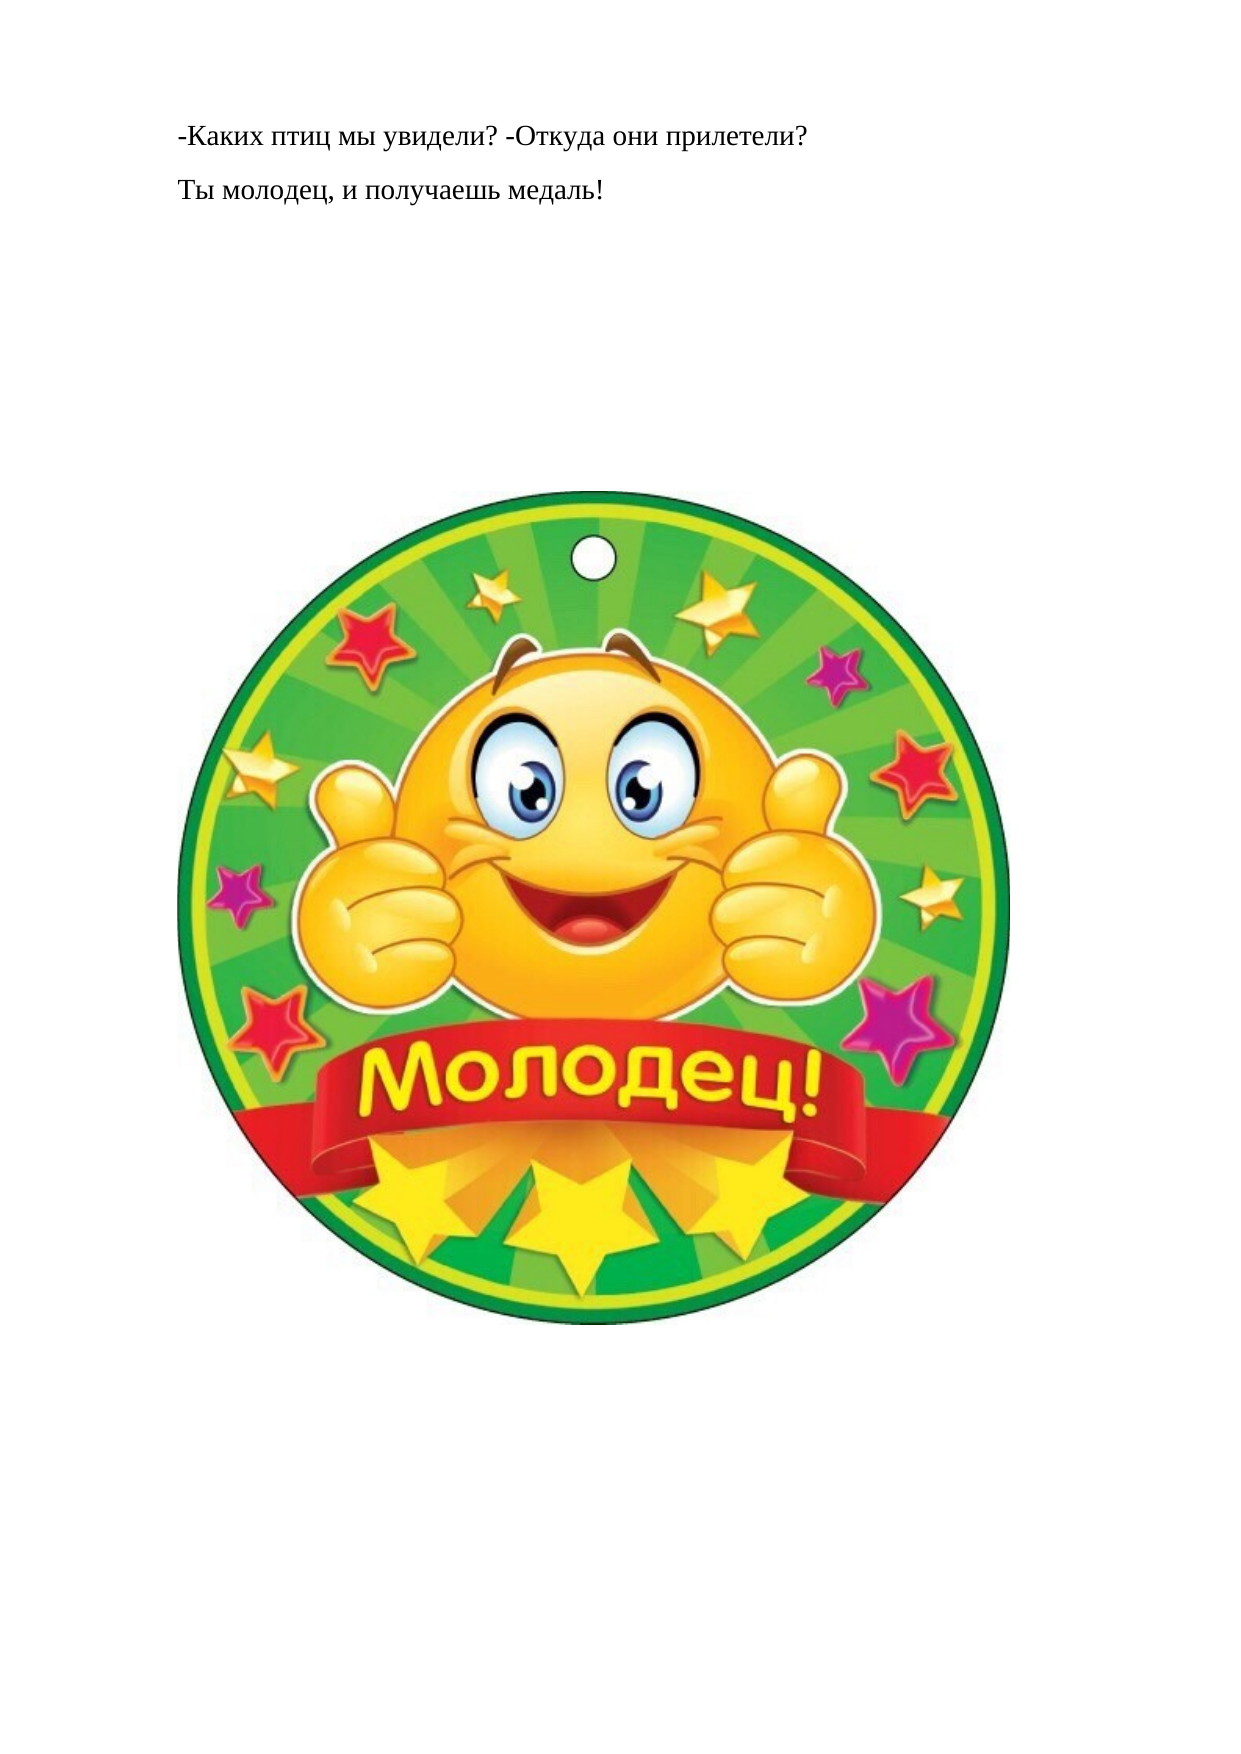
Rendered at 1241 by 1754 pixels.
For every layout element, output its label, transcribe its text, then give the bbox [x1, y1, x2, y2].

text -Каких птиц мы увидели? -Откуда они прилетели? [177, 118, 1152, 152]
picture [177, 491, 1010, 1325]
text Ты молодец, и получаешь медаль! [177, 172, 1152, 206]
